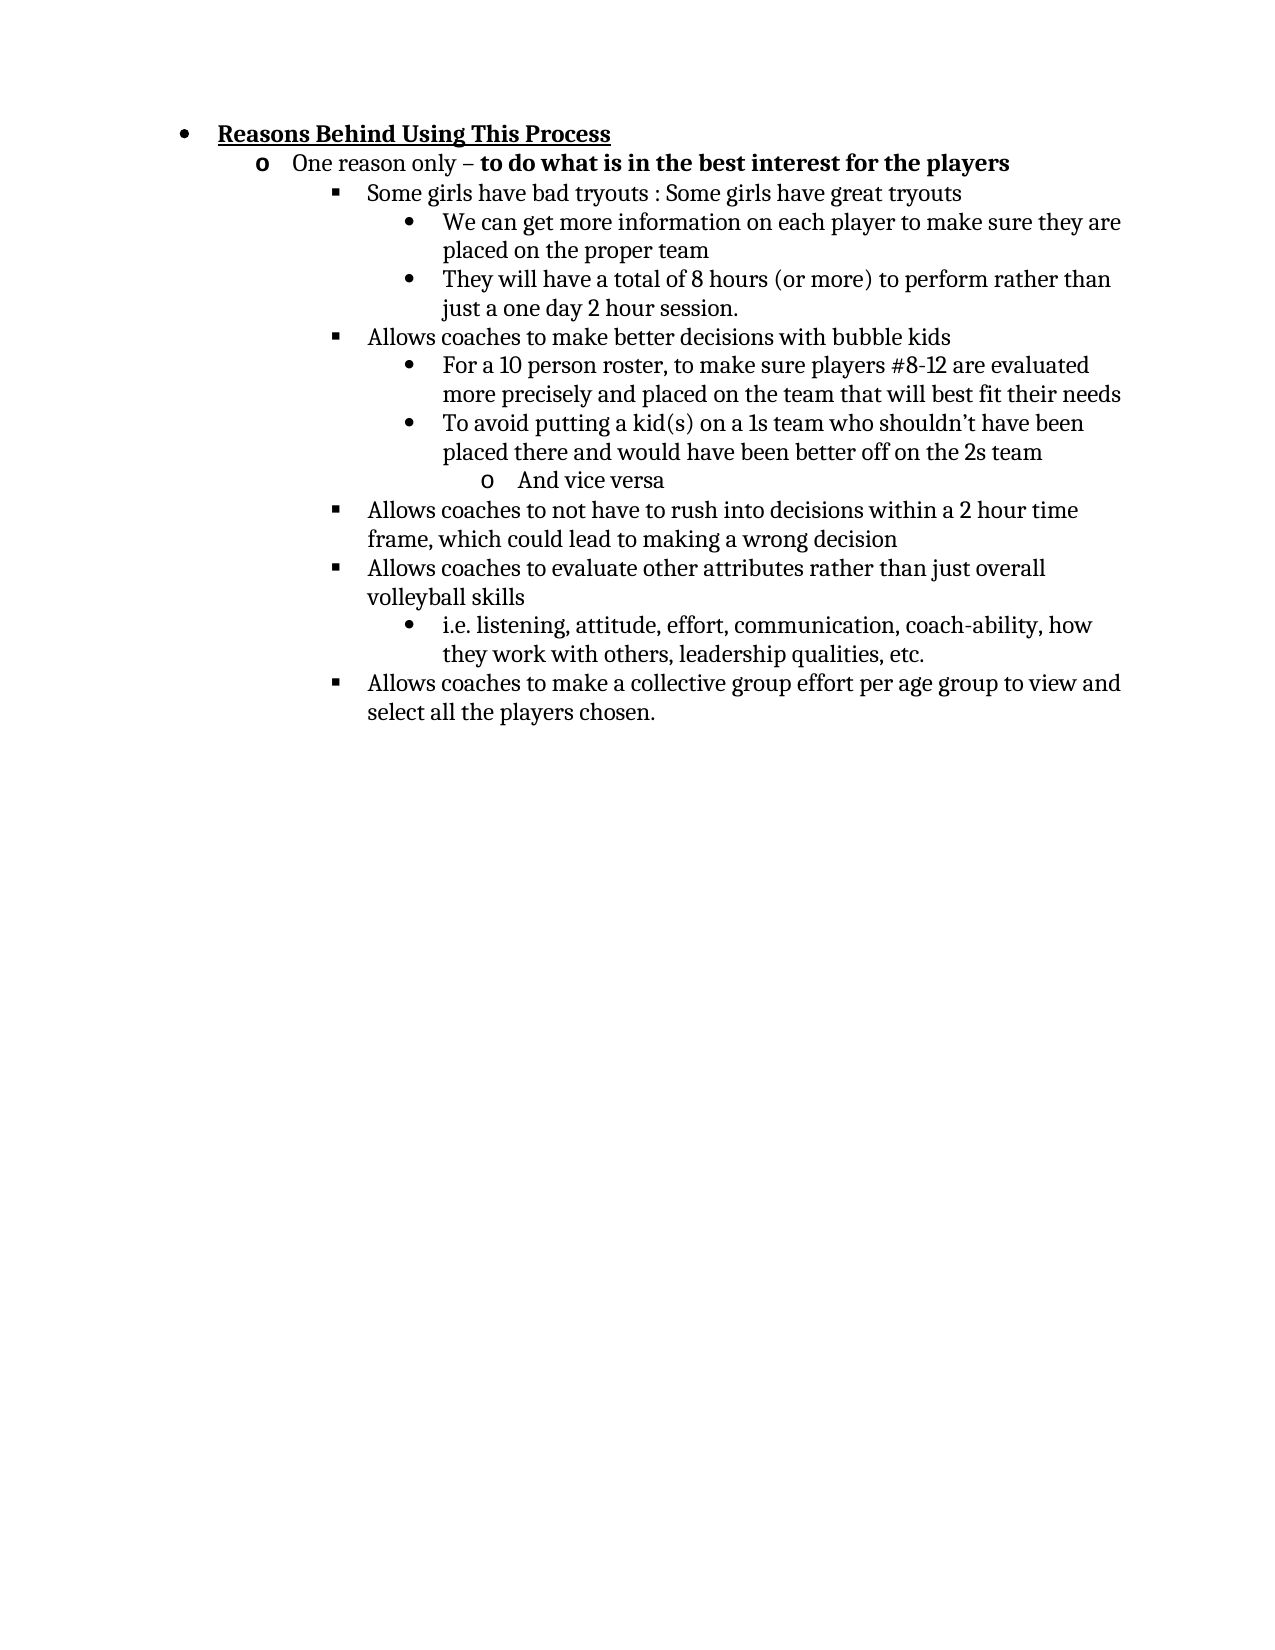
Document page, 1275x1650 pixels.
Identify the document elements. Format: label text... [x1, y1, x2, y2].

list i.e. listening, attitude, effort, communication, coach-ability, how they work with others, leadership qualities, etc. [405, 611, 1132, 669]
list Allows coaches to evaluate other attributes rather than just overall volleyball skills [330, 554, 1132, 611]
list Reasons Behind Using This Process [180, 120, 1132, 149]
list Allows coaches to not have to rush into decisions within a 2 hour time frame, which could lead to making a wrong decision [330, 496, 1132, 554]
list They will have a total of 8 hours (or more) to perform rather than just a one day 2 hour session. [405, 265, 1132, 322]
list For a 10 person roster, to make sure players #8-12 are evaluated more precisely and placed on the team that will best fit their needs [405, 351, 1132, 409]
list Allows coaches to make a collective group effort per age group to view and select all the players chosen. [330, 669, 1132, 726]
list We can get more information on each player to make sure they are placed on the proper team [405, 207, 1132, 265]
list One reason only – to do what is in the best interest for the players [255, 149, 1132, 179]
list Some girls have bad tryouts : Some girls have great tryouts [330, 179, 1132, 207]
list Allows coaches to make better decisions with bubble kids [330, 322, 1132, 351]
list To avoid putting a kid(s) on a 1s team who shouldn’t have been placed there and would have been better off on the 2s team [405, 409, 1132, 466]
list And vice versa [480, 466, 1132, 496]
